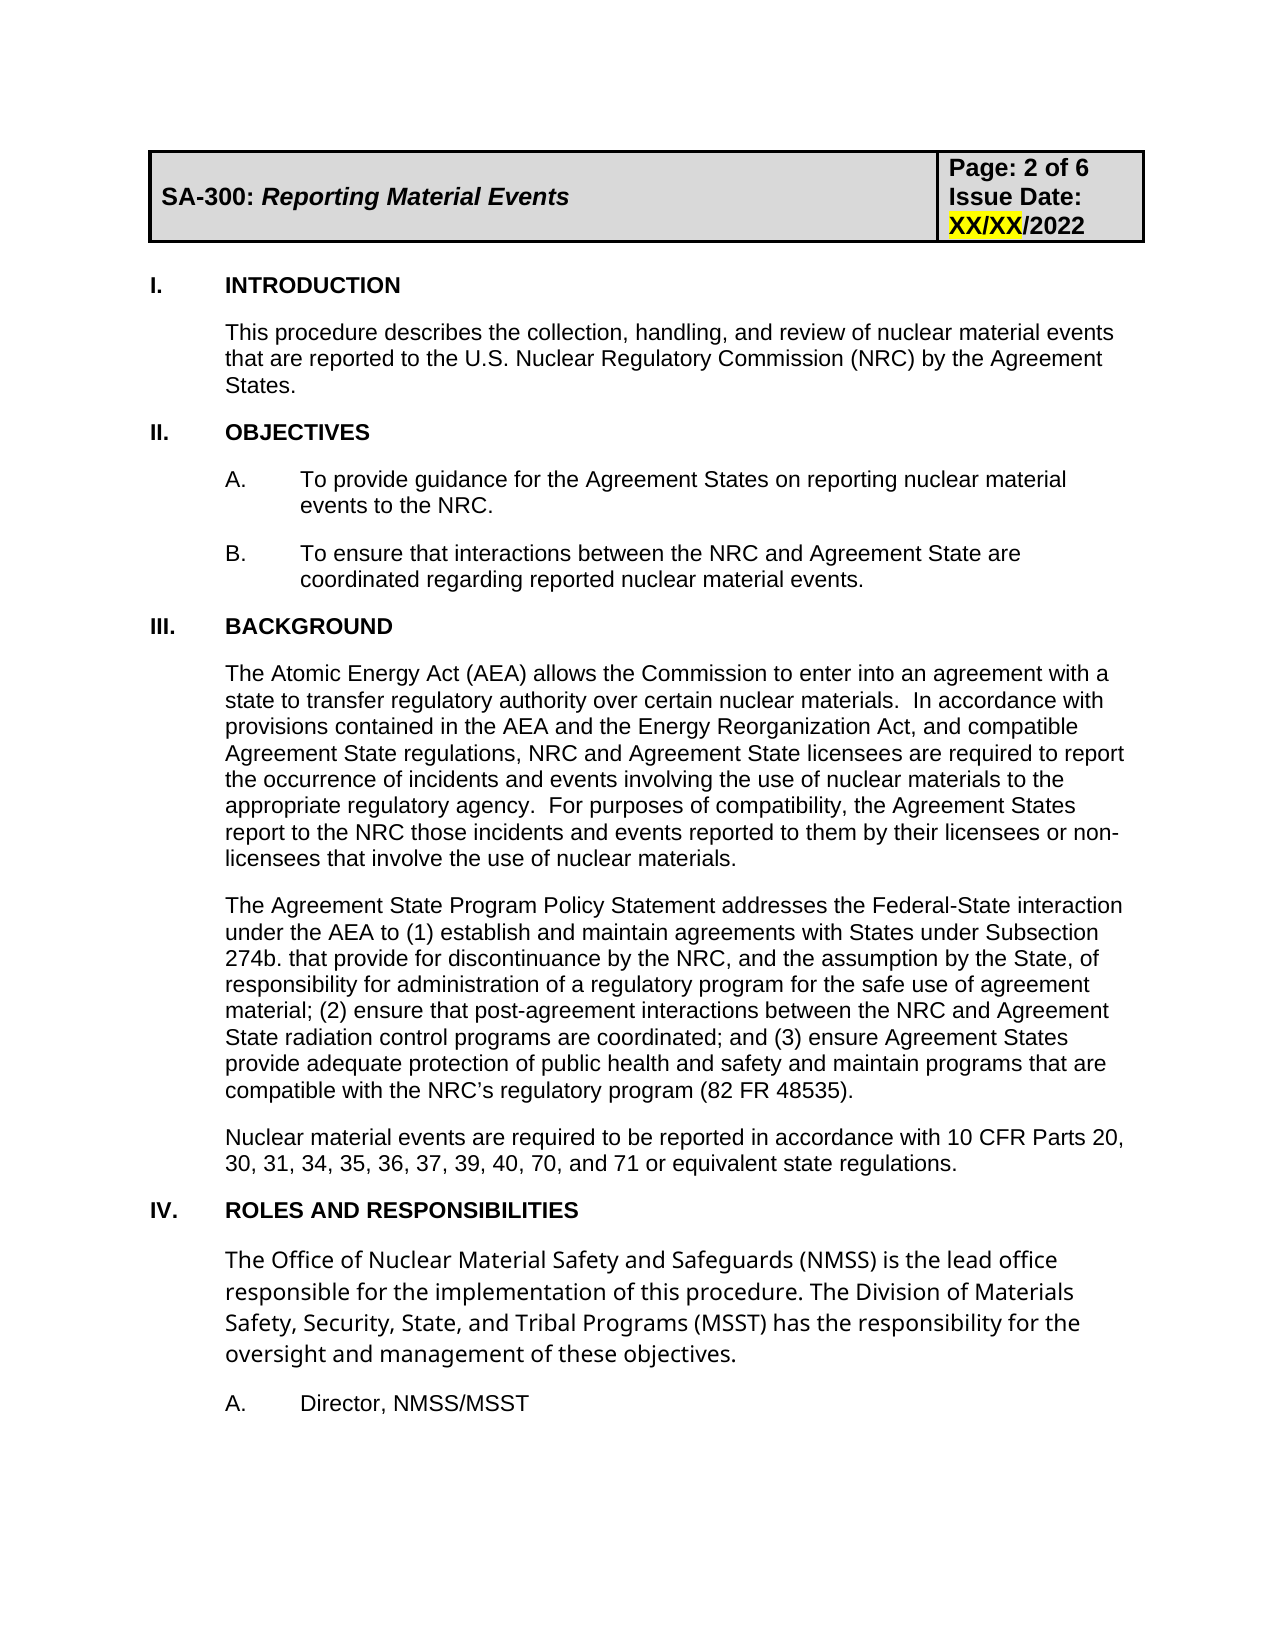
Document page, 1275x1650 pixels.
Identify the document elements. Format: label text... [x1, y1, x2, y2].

text The Agreement State Program Policy Statement addresses the Federal-State interaction under the AEA to (1) establish and maintain agreements with States under Subsection 274b. that provide for discontinuance by the NRC, and the assumption by the State, of responsibility for administration of a regulatory program for the safe use of agreement material; (2) ensure that post-agreement interactions between the NRC and Agreement State radiation control programs are coordinated; and (3) ensure Agreement States provide adequate protection of public health and safety and maintain programs that are compatible with the NRC’s regulatory program (82 FR 48535). [225, 892, 1125, 1103]
text The Atomic Energy Act (AEA) allows the Commission to enter into an agreement with a state to transfer regulatory authority over certain nuclear materials. In accordance with provisions contained in the AEA and the Energy Reorganization Act, and compatible Agreement State regulations, NRC and Agreement State licensees are required to report the occurrence of incidents and events involving the use of nuclear materials to the appropriate regulatory agency. For purposes of compatibility, the Agreement States report to the NRC those incidents and events reported to them by their licensees or non-licensees that involve the use of nuclear materials. [225, 660, 1125, 871]
text I. INTRODUCTION [150, 272, 1125, 298]
text B. To ensure that interactions between the NRC and Agreement State are coordinated regarding reported nuclear material events. [225, 540, 1125, 592]
text II. OBJECTIVES [150, 419, 1125, 445]
text Nuclear material events are required to be reported in accordance with 10 CFR Parts 20, 30, 31, 34, 35, 36, 37, 39, 40, 70, and 71 or equivalent state regulations. [225, 1124, 1125, 1176]
text IV. ROLES AND RESPONSIBILITIES [150, 1197, 1125, 1224]
text A. To provide guidance for the Agreement States on reporting nuclear material events to the NRC. [225, 466, 1125, 519]
text This procedure describes the collection, handling, and review of nuclear material events that are reported to the U.S. Nuclear Regulatory Commission (NRC) by the Agreement States. [225, 319, 1125, 398]
text III. BACKGROUND [150, 613, 1125, 639]
text A. Director, NMSS/MSST [225, 1390, 1125, 1417]
text The Office of Nuclear Material Safety and Safeguards (NMSS) is the lead office responsible for the implementation of this procedure. The Division of Materials Safety, Security, State, and Tribal Programs (MSST) has the responsibility for the oversight and management of these objectives. [225, 1244, 1125, 1369]
